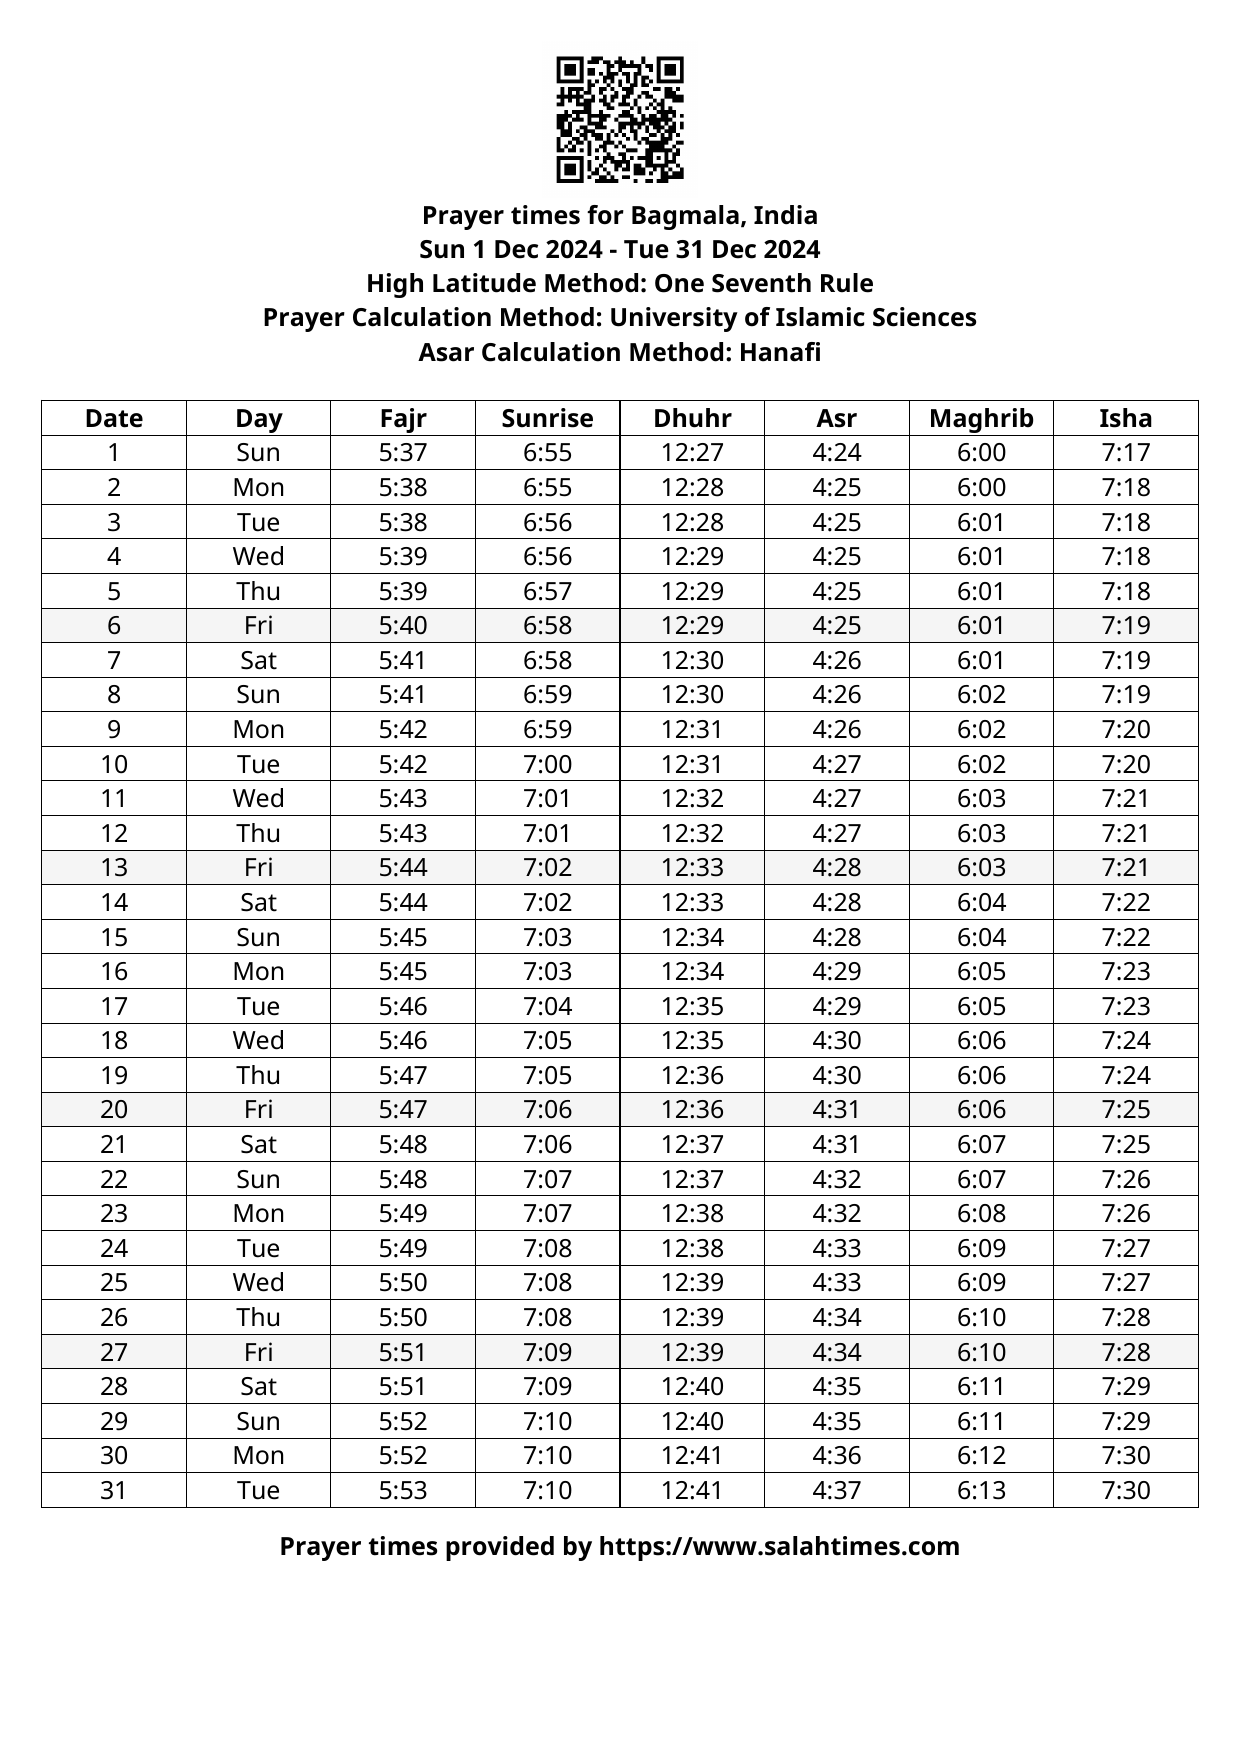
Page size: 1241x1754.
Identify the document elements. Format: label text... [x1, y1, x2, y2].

table_cell Sun [187, 678, 330, 711]
table_cell 12:28 [621, 505, 764, 538]
table_cell 13 [42, 851, 186, 884]
table_cell 4 [42, 539, 186, 573]
table_cell Wed [187, 781, 330, 815]
table_cell 4:25 [765, 574, 909, 607]
table_cell 29 [42, 1404, 186, 1437]
table_cell 5:48 [331, 1127, 475, 1161]
table_cell 4:24 [765, 436, 909, 469]
table_cell 6 [42, 609, 186, 642]
table_cell 6:59 [476, 712, 619, 746]
table_cell 12:38 [621, 1231, 764, 1264]
table_cell 6:02 [910, 712, 1053, 746]
table_cell 6:05 [910, 989, 1053, 1022]
table_cell 7:27 [1054, 1266, 1198, 1299]
table_cell Wed [187, 1266, 330, 1299]
table_cell Sun [187, 436, 330, 469]
table_cell 5:38 [331, 470, 475, 504]
table_cell 6:10 [910, 1335, 1053, 1368]
table_cell 7:05 [476, 1024, 619, 1057]
table_cell 6:02 [910, 747, 1053, 780]
table_cell 26 [42, 1300, 186, 1334]
table_cell 5:38 [331, 505, 475, 538]
table_cell 7:01 [476, 816, 619, 849]
table_cell 10 [42, 747, 186, 780]
table_cell 7:26 [1054, 1196, 1198, 1230]
table_cell 6:07 [910, 1127, 1053, 1161]
table_cell Sat [187, 1369, 330, 1403]
table_cell 7:22 [1054, 885, 1198, 919]
table_cell 12:37 [621, 1127, 764, 1161]
table_header Dhuhr [621, 401, 764, 434]
table_cell 4:34 [765, 1335, 909, 1368]
table_cell 6:01 [910, 539, 1053, 573]
table_cell 5:46 [331, 1024, 475, 1057]
table_cell 4:26 [765, 678, 909, 711]
table_header Isha [1054, 401, 1198, 434]
table_cell 7:22 [1054, 920, 1198, 953]
table_cell Tue [187, 989, 330, 1022]
table_cell 14 [42, 885, 186, 919]
table_cell 17 [42, 989, 186, 1022]
table_cell 6:09 [910, 1266, 1053, 1299]
table_cell 12:41 [621, 1439, 764, 1472]
table_cell 6:55 [476, 436, 619, 469]
table_cell 6:12 [910, 1439, 1053, 1472]
table_cell 6:01 [910, 643, 1053, 677]
table_cell 5:44 [331, 851, 475, 884]
text Sun 1 Dec 2024 - Tue 31 Dec 2024 [42, 232, 1198, 266]
table_cell 12:31 [621, 712, 764, 746]
table_cell 6:56 [476, 539, 619, 573]
table_cell 4:33 [765, 1266, 909, 1299]
table_cell 6:03 [910, 816, 1053, 849]
table_cell 5:44 [331, 885, 475, 919]
table_cell 12:34 [621, 954, 764, 988]
picture [542, 41, 699, 198]
text Prayer times provided by https://www.salahtimes.com [42, 1528, 1198, 1563]
table_cell 25 [42, 1266, 186, 1299]
table_cell 7:24 [1054, 1024, 1198, 1057]
table_cell 12:37 [621, 1162, 764, 1195]
table_cell 5:42 [331, 712, 475, 746]
table_cell 4:34 [765, 1300, 909, 1334]
table_cell 12:30 [621, 643, 764, 677]
text High Latitude Method: One Seventh Rule [42, 266, 1198, 300]
table_cell 6:05 [910, 954, 1053, 988]
table_cell 12:40 [621, 1369, 764, 1403]
table_cell 7:02 [476, 885, 619, 919]
table_cell 5:52 [331, 1404, 475, 1437]
table_cell 5:47 [331, 1093, 475, 1126]
table_cell Tue [187, 505, 330, 538]
table_cell 4:25 [765, 539, 909, 573]
table_cell 7:29 [1054, 1404, 1198, 1437]
table_cell 5:51 [331, 1335, 475, 1368]
table_cell 12:29 [621, 539, 764, 573]
table_cell 7:10 [476, 1473, 619, 1507]
table_cell 4:30 [765, 1058, 909, 1092]
table_cell 6:04 [910, 920, 1053, 953]
table_cell 12:35 [621, 1024, 764, 1057]
table_cell 6:10 [910, 1300, 1053, 1334]
table_cell 4:32 [765, 1196, 909, 1230]
table_cell 24 [42, 1231, 186, 1264]
table_cell Tue [187, 1473, 330, 1507]
table_cell Tue [187, 1231, 330, 1264]
text Asar Calculation Method: Hanafi [42, 334, 1198, 368]
table_cell 5:48 [331, 1162, 475, 1195]
table_cell Wed [187, 539, 330, 573]
table_cell 20 [42, 1093, 186, 1126]
table_cell 6:06 [910, 1093, 1053, 1126]
table_cell 4:37 [765, 1473, 909, 1507]
table_cell 7:05 [476, 1058, 619, 1092]
table_cell 5:52 [331, 1439, 475, 1472]
table_cell 6:56 [476, 505, 619, 538]
table_header Sunrise [476, 401, 619, 434]
table_cell 6:58 [476, 643, 619, 677]
table_cell 5:49 [331, 1231, 475, 1264]
table_cell 7:18 [1054, 470, 1198, 504]
table_cell 7:26 [1054, 1162, 1198, 1195]
table_cell 21 [42, 1127, 186, 1161]
table_cell 18 [42, 1024, 186, 1057]
table_cell 7:25 [1054, 1127, 1198, 1161]
table_cell 7:20 [1054, 747, 1198, 780]
table_cell 4:26 [765, 643, 909, 677]
table_cell 6:11 [910, 1404, 1053, 1437]
table_cell Sun [187, 1404, 330, 1437]
table_cell 7:06 [476, 1093, 619, 1126]
table_cell 6:02 [910, 678, 1053, 711]
table_cell 12:39 [621, 1335, 764, 1368]
table_cell 6:09 [910, 1231, 1053, 1264]
table_cell 7:18 [1054, 574, 1198, 607]
table_cell 19 [42, 1058, 186, 1092]
table_cell 7:28 [1054, 1300, 1198, 1334]
table_cell 7:09 [476, 1335, 619, 1368]
table_cell 30 [42, 1439, 186, 1472]
table_cell Fri [187, 1093, 330, 1126]
table_cell Sat [187, 1127, 330, 1161]
table_cell 7:28 [1054, 1335, 1198, 1368]
table_cell 12:40 [621, 1404, 764, 1437]
table_cell 6:01 [910, 609, 1053, 642]
table_header Day [187, 401, 330, 434]
table_cell 12:33 [621, 851, 764, 884]
table_cell 2 [42, 470, 186, 504]
table_cell Sat [187, 643, 330, 677]
table_cell 7:01 [476, 781, 619, 815]
table_cell Wed [187, 1024, 330, 1057]
table_cell 7:03 [476, 920, 619, 953]
table_cell 5:53 [331, 1473, 475, 1507]
table_cell 7:21 [1054, 851, 1198, 884]
table_cell 12:28 [621, 470, 764, 504]
table_cell 5:50 [331, 1266, 475, 1299]
table_cell Thu [187, 574, 330, 607]
table_header Fajr [331, 401, 475, 434]
table_cell Mon [187, 712, 330, 746]
table_cell 7:10 [476, 1439, 619, 1472]
table_cell 5:39 [331, 539, 475, 573]
table_cell Sun [187, 1162, 330, 1195]
table_cell 7:23 [1054, 954, 1198, 988]
table_cell 16 [42, 954, 186, 988]
table_cell 7:25 [1054, 1093, 1198, 1126]
table_cell 7:02 [476, 851, 619, 884]
table_cell 1 [42, 436, 186, 469]
table_cell 5:43 [331, 781, 475, 815]
table_cell 4:28 [765, 851, 909, 884]
table_cell Mon [187, 470, 330, 504]
table_cell 5:49 [331, 1196, 475, 1230]
table_cell 6:55 [476, 470, 619, 504]
table_cell 12:30 [621, 678, 764, 711]
table_cell 7:19 [1054, 643, 1198, 677]
table_cell Fri [187, 1335, 330, 1368]
table_cell Mon [187, 954, 330, 988]
table_cell 7:27 [1054, 1231, 1198, 1264]
table_cell 6:08 [910, 1196, 1053, 1230]
table_cell 6:01 [910, 505, 1053, 538]
table_cell 5:51 [331, 1369, 475, 1403]
table_cell 4:30 [765, 1024, 909, 1057]
table_cell 7:04 [476, 989, 619, 1022]
table_cell 12:39 [621, 1300, 764, 1334]
table_cell 6:11 [910, 1369, 1053, 1403]
table_cell 5 [42, 574, 186, 607]
table_cell 12:35 [621, 989, 764, 1022]
table_cell 6:01 [910, 574, 1053, 607]
table_header Maghrib [910, 401, 1053, 434]
table_cell 7:07 [476, 1162, 619, 1195]
table_cell 12:32 [621, 781, 764, 815]
table_cell Fri [187, 609, 330, 642]
table_cell 12:39 [621, 1266, 764, 1299]
table_cell 12:29 [621, 574, 764, 607]
table_cell 6:04 [910, 885, 1053, 919]
table_cell 5:45 [331, 954, 475, 988]
table_cell 7:30 [1054, 1473, 1198, 1507]
table_cell 7:21 [1054, 816, 1198, 849]
table_cell Tue [187, 747, 330, 780]
table_cell 4:36 [765, 1439, 909, 1472]
table_cell 8 [42, 678, 186, 711]
table_cell 11 [42, 781, 186, 815]
table_cell 31 [42, 1473, 186, 1507]
table_cell 5:42 [331, 747, 475, 780]
table_cell 7:23 [1054, 989, 1198, 1022]
table_cell 7:29 [1054, 1369, 1198, 1403]
table_cell 4:31 [765, 1093, 909, 1126]
table_cell 27 [42, 1335, 186, 1368]
table_cell 4:27 [765, 781, 909, 815]
table_cell 23 [42, 1196, 186, 1230]
table_cell 12 [42, 816, 186, 849]
table_cell 7:24 [1054, 1058, 1198, 1092]
table_cell 5:47 [331, 1058, 475, 1092]
table_cell 6:03 [910, 781, 1053, 815]
table_cell 22 [42, 1162, 186, 1195]
table_cell 6:06 [910, 1058, 1053, 1092]
table_cell 7:00 [476, 747, 619, 780]
table_cell 4:25 [765, 505, 909, 538]
table_cell 5:39 [331, 574, 475, 607]
table_cell 6:00 [910, 470, 1053, 504]
table_cell 4:32 [765, 1162, 909, 1195]
table_cell 12:34 [621, 920, 764, 953]
table_cell 12:27 [621, 436, 764, 469]
table_cell 15 [42, 920, 186, 953]
table_cell 7:08 [476, 1300, 619, 1334]
table_cell 4:35 [765, 1404, 909, 1437]
table_cell 12:36 [621, 1093, 764, 1126]
table_cell 6:00 [910, 436, 1053, 469]
table_cell 5:41 [331, 678, 475, 711]
table_cell 6:06 [910, 1024, 1053, 1057]
table_cell 6:57 [476, 574, 619, 607]
table_cell 4:28 [765, 920, 909, 953]
table_cell 5:46 [331, 989, 475, 1022]
table_cell 4:28 [765, 885, 909, 919]
table_cell 4:26 [765, 712, 909, 746]
table_cell 7:30 [1054, 1439, 1198, 1472]
table_cell Thu [187, 1058, 330, 1092]
table_cell Fri [187, 851, 330, 884]
table_cell 12:41 [621, 1473, 764, 1507]
table_header Date [42, 401, 186, 434]
table_cell 12:31 [621, 747, 764, 780]
table_cell 3 [42, 505, 186, 538]
table_cell 7:21 [1054, 781, 1198, 815]
table_cell 7:17 [1054, 436, 1198, 469]
table_cell 12:38 [621, 1196, 764, 1230]
table_cell 6:03 [910, 851, 1053, 884]
table_cell 12:36 [621, 1058, 764, 1092]
table_cell 12:33 [621, 885, 764, 919]
text Prayer times for Bagmala, India [42, 198, 1198, 232]
table_cell 12:29 [621, 609, 764, 642]
table_cell Mon [187, 1196, 330, 1230]
table_cell 9 [42, 712, 186, 746]
table_cell 5:37 [331, 436, 475, 469]
table_header Asr [765, 401, 909, 434]
table_cell 7:19 [1054, 609, 1198, 642]
table_cell 6:13 [910, 1473, 1053, 1507]
table_cell 7:19 [1054, 678, 1198, 711]
table_cell 28 [42, 1369, 186, 1403]
table_cell 7:09 [476, 1369, 619, 1403]
table_cell 7:18 [1054, 539, 1198, 573]
table_cell Sat [187, 885, 330, 919]
table_cell 4:29 [765, 989, 909, 1022]
table_cell Mon [187, 1439, 330, 1472]
table_cell 4:31 [765, 1127, 909, 1161]
table_cell 4:33 [765, 1231, 909, 1264]
table_cell Thu [187, 816, 330, 849]
text Prayer Calculation Method: University of Islamic Sciences [42, 300, 1198, 334]
table_cell 7:08 [476, 1231, 619, 1264]
table_cell Thu [187, 1300, 330, 1334]
table_cell 7:06 [476, 1127, 619, 1161]
table_cell 5:43 [331, 816, 475, 849]
table_cell Sun [187, 920, 330, 953]
table_cell 12:32 [621, 816, 764, 849]
table_cell 4:29 [765, 954, 909, 988]
table_cell 4:25 [765, 609, 909, 642]
table_cell 7 [42, 643, 186, 677]
table_cell 7:08 [476, 1266, 619, 1299]
table_cell 7:18 [1054, 505, 1198, 538]
table_cell 6:58 [476, 609, 619, 642]
table_cell 5:40 [331, 609, 475, 642]
table_cell 7:10 [476, 1404, 619, 1437]
table_cell 6:59 [476, 678, 619, 711]
table_cell 4:25 [765, 470, 909, 504]
table_cell 7:20 [1054, 712, 1198, 746]
table_cell 7:07 [476, 1196, 619, 1230]
table_cell 7:03 [476, 954, 619, 988]
table_cell 4:27 [765, 747, 909, 780]
table_cell 5:45 [331, 920, 475, 953]
table_cell 6:07 [910, 1162, 1053, 1195]
table_cell 4:27 [765, 816, 909, 849]
table_cell 5:41 [331, 643, 475, 677]
table_cell 4:35 [765, 1369, 909, 1403]
table_cell 5:50 [331, 1300, 475, 1334]
